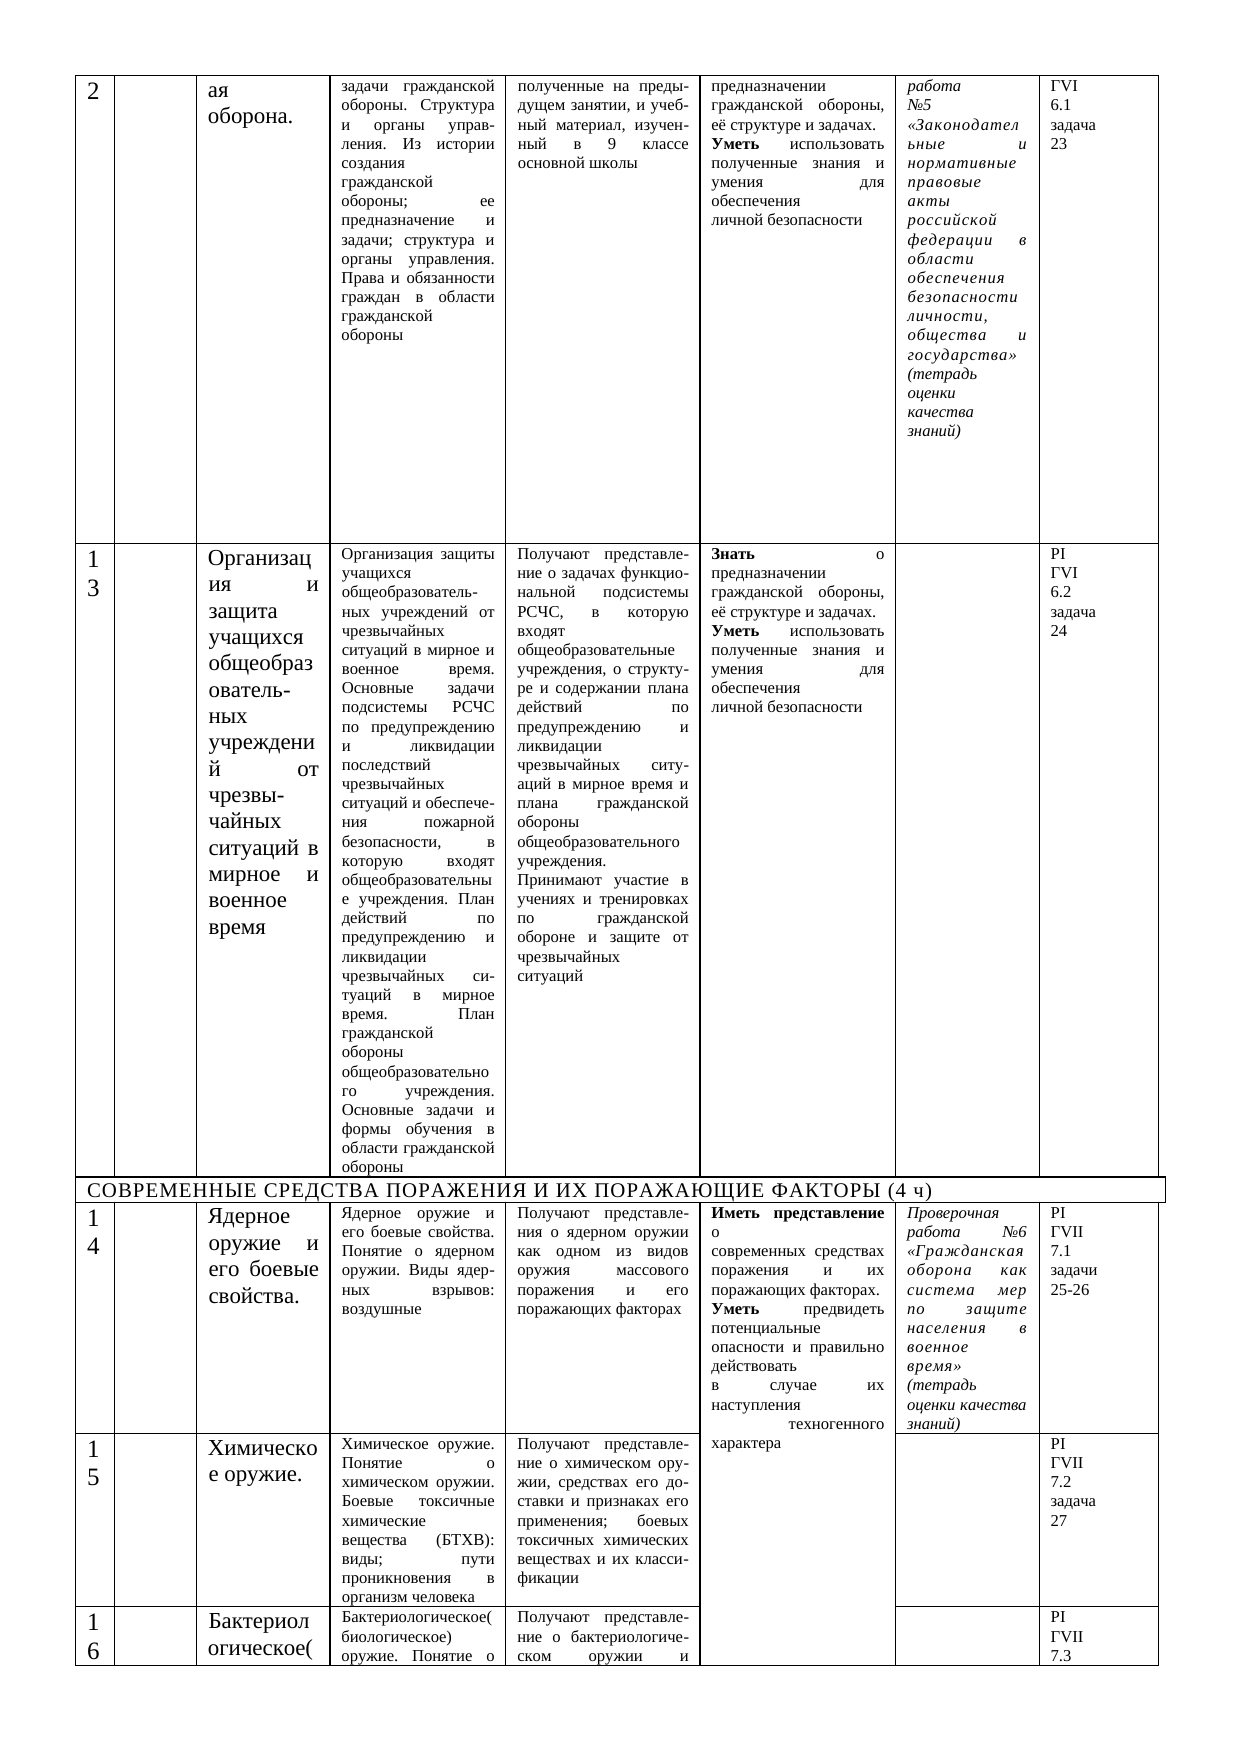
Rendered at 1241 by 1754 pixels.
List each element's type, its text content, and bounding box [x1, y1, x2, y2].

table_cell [331, 1607, 505, 1665]
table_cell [331, 76, 505, 543]
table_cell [506, 76, 699, 543]
table_cell Проверочная работа №6 «Гражданская оборона как система мер по защите населения в военное время» (тетрадь оценки качества знаний) [896, 1203, 1039, 1433]
table_cell РI ГVII 7.2 задача 27 [1040, 1434, 1158, 1606]
table_cell Ядерное оружие и его боевые свойства. Понятие о ядерном оружии. Виды ядерных взрывов: воздушные [331, 1203, 505, 1433]
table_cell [506, 1607, 699, 1665]
table_cell [896, 544, 1039, 1176]
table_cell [197, 76, 329, 543]
table_cell 12 [76, 76, 114, 543]
table_cell Организация защиты учащихся общеобразовательных учреждений от чрезвычайных ситуаций в мирное и военное время. Основные задачи подсистемы РСЧС по предупреждению и ликвидации последствий чрезвычайных ситуаций и обеспечения пожарной безопасности, в которую входят общеобразовательные учреждения. План действий по предупреждению и ликвидации чрезвычайных ситуаций в мирное время. План гражданской обороны общеобразовательного учреждения. Основные задачи и формы обучения в области гражданской обороны [331, 544, 505, 1176]
table_cell [115, 544, 196, 1176]
table_cell [115, 1607, 196, 1665]
table_cell [896, 1607, 1039, 1665]
table_cell РI ГVI 6.2 задача 24 [1040, 544, 1158, 1176]
table_cell [115, 1203, 196, 1433]
table_cell РI ГVII 7.1 задачи 25-26 [1040, 1203, 1158, 1433]
table_cell 16 [76, 1607, 114, 1665]
table_cell Организация и защита учащихся общеобразовательных учреждений от чрезвычайных ситуаций в мирное и военное время [197, 544, 329, 1176]
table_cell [1040, 1607, 1158, 1665]
table_cell Иметь представление о современных средствах поражения и их поражающих факторах. Уметь предвидеть потенциальные опасности и правильно действовать в случае их наступления техногенного характера [701, 1203, 895, 1665]
table_cell Получают представление о химическом оружии, средствах его доставки и признаках его применения; боевых токсичных химических веществах и их классификации [506, 1434, 699, 1606]
table_cell [115, 1434, 196, 1606]
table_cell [896, 76, 1039, 543]
table_cell Химическое оружие. [197, 1434, 329, 1606]
table_cell 13 [76, 544, 114, 1176]
table_cell 15 [76, 1434, 114, 1606]
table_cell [1040, 76, 1158, 543]
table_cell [197, 1607, 329, 1665]
table_cell [115, 76, 196, 543]
table_cell 14 [76, 1203, 114, 1433]
table_cell Ядерное оружие и его боевые свойства. [197, 1203, 329, 1433]
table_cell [701, 76, 895, 543]
table_cell Получают представление о задачах функциональной подсистемы РСЧС, в которую входят общеобразовательные учреждения, о структуре и содержании плана действий по предупреждению и ликвидации чрезвычайных ситуаций в мирное время и плана гражданской обороны общеобразовательного учреждения. Принимают участие в учениях и тренировках по гражданской обороне и защите от чрезвычайных ситуаций [506, 544, 699, 1176]
table_cell СОВРЕМЕННЫЕ СРЕДСТВА ПОРАЖЕНИЯ И ИХ ПОРАЖАЮЩИЕ ФАКТОРЫ (4 ч) [76, 1178, 1165, 1202]
table_cell Получают представления о ядерном оружии как одном из видов оружия массового поражения и его поражающих факторах [506, 1203, 699, 1433]
table_cell Химическое оружие. Понятие о химическом оружии. Боевые токсичные химические вещества (БТХВ): виды; пути проникновения в организм человека [331, 1434, 505, 1606]
table_cell [896, 1434, 1039, 1606]
